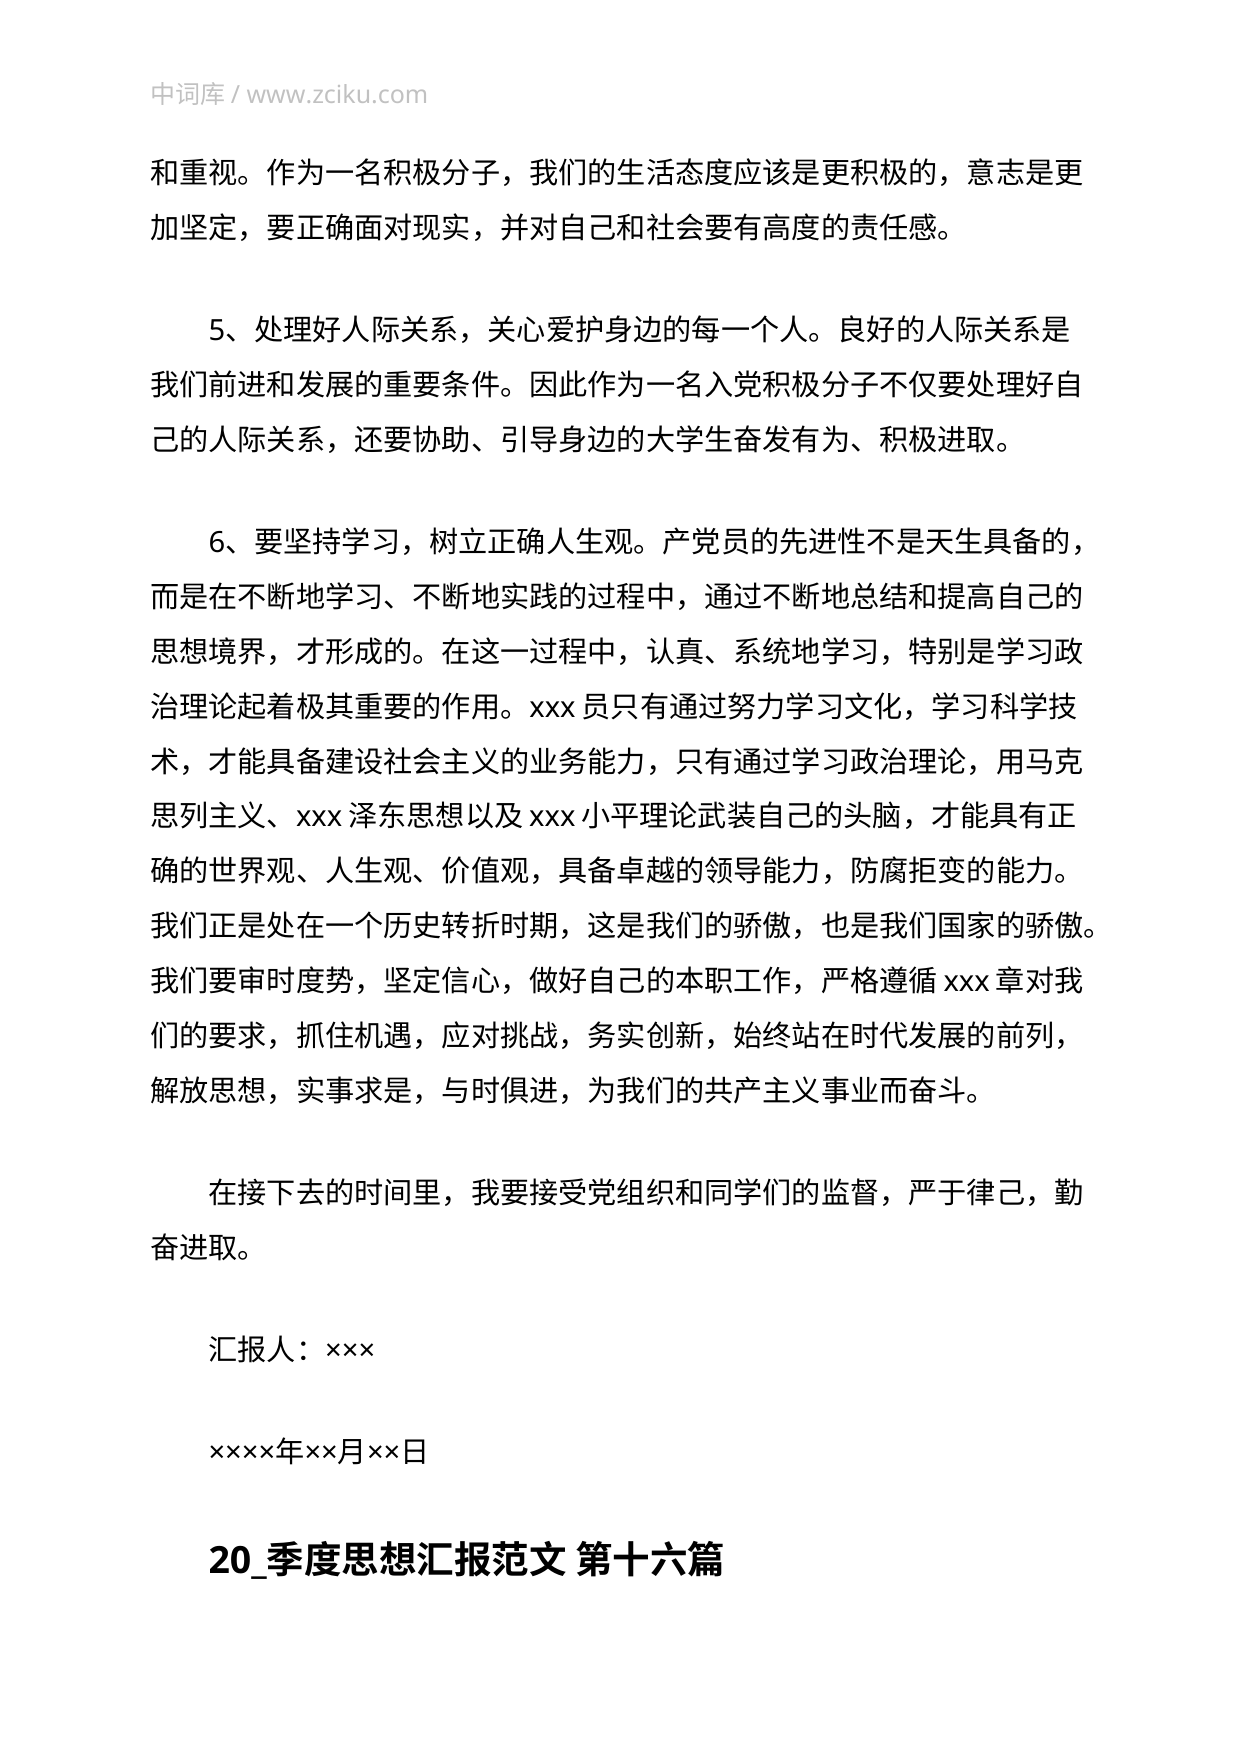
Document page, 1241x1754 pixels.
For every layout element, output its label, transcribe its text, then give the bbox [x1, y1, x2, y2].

text 20_季度思想汇报范文 第十六篇 [150, 1530, 1090, 1584]
text ××××年××月××日 [150, 1428, 1090, 1471]
text 汇报人：××× [150, 1326, 1090, 1368]
text 6、要坚持学习，树立正确人生观。产党员的先进性不是天生具备的，而是在不断地学习、不断地实践的过程中，通过不断地总结和提高自己的思想境界，才形成的。在这一过程中，认真、系统地学习，特别是学习政治理论起着极其重要的作用。xxx员只有通过努力学习文化，学习科学技术，才能具备建设社会主义的业务能力，只有通过学习政治理论，用马克思列主义、xxx泽东思想以及xxx小平理论武装自己的头脑，才能具有正确的世界观、人生观、价值观，具备卓越的领导能力，防腐拒变的能力。我们正是处在一个历史转折时期，这是我们的骄傲，也是我们国家的骄傲。我们要审时度势，坚定信心，做好自己的本职工作，严格遵循xxx章对我们的要求，抓住机遇，应对挑战，务实创新，始终站在时代发展的前列，解放思想，实事求是，与时俱进，为我们的共产主义事业而奋斗。 [150, 518, 1090, 1110]
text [150, 150, 1090, 247]
text 5、处理好人际关系，关心爱护身边的每一个人。良好的人际关系是我们前进和发展的重要条件。因此作为一名入党积极分子不仅要处理好自己的人际关系，还要协助、引导身边的大学生奋发有为、积极进取。 [150, 307, 1090, 459]
text 在接下去的时间里，我要接受党组织和同学们的监督，严于律己，勤奋进取。 [150, 1169, 1090, 1267]
